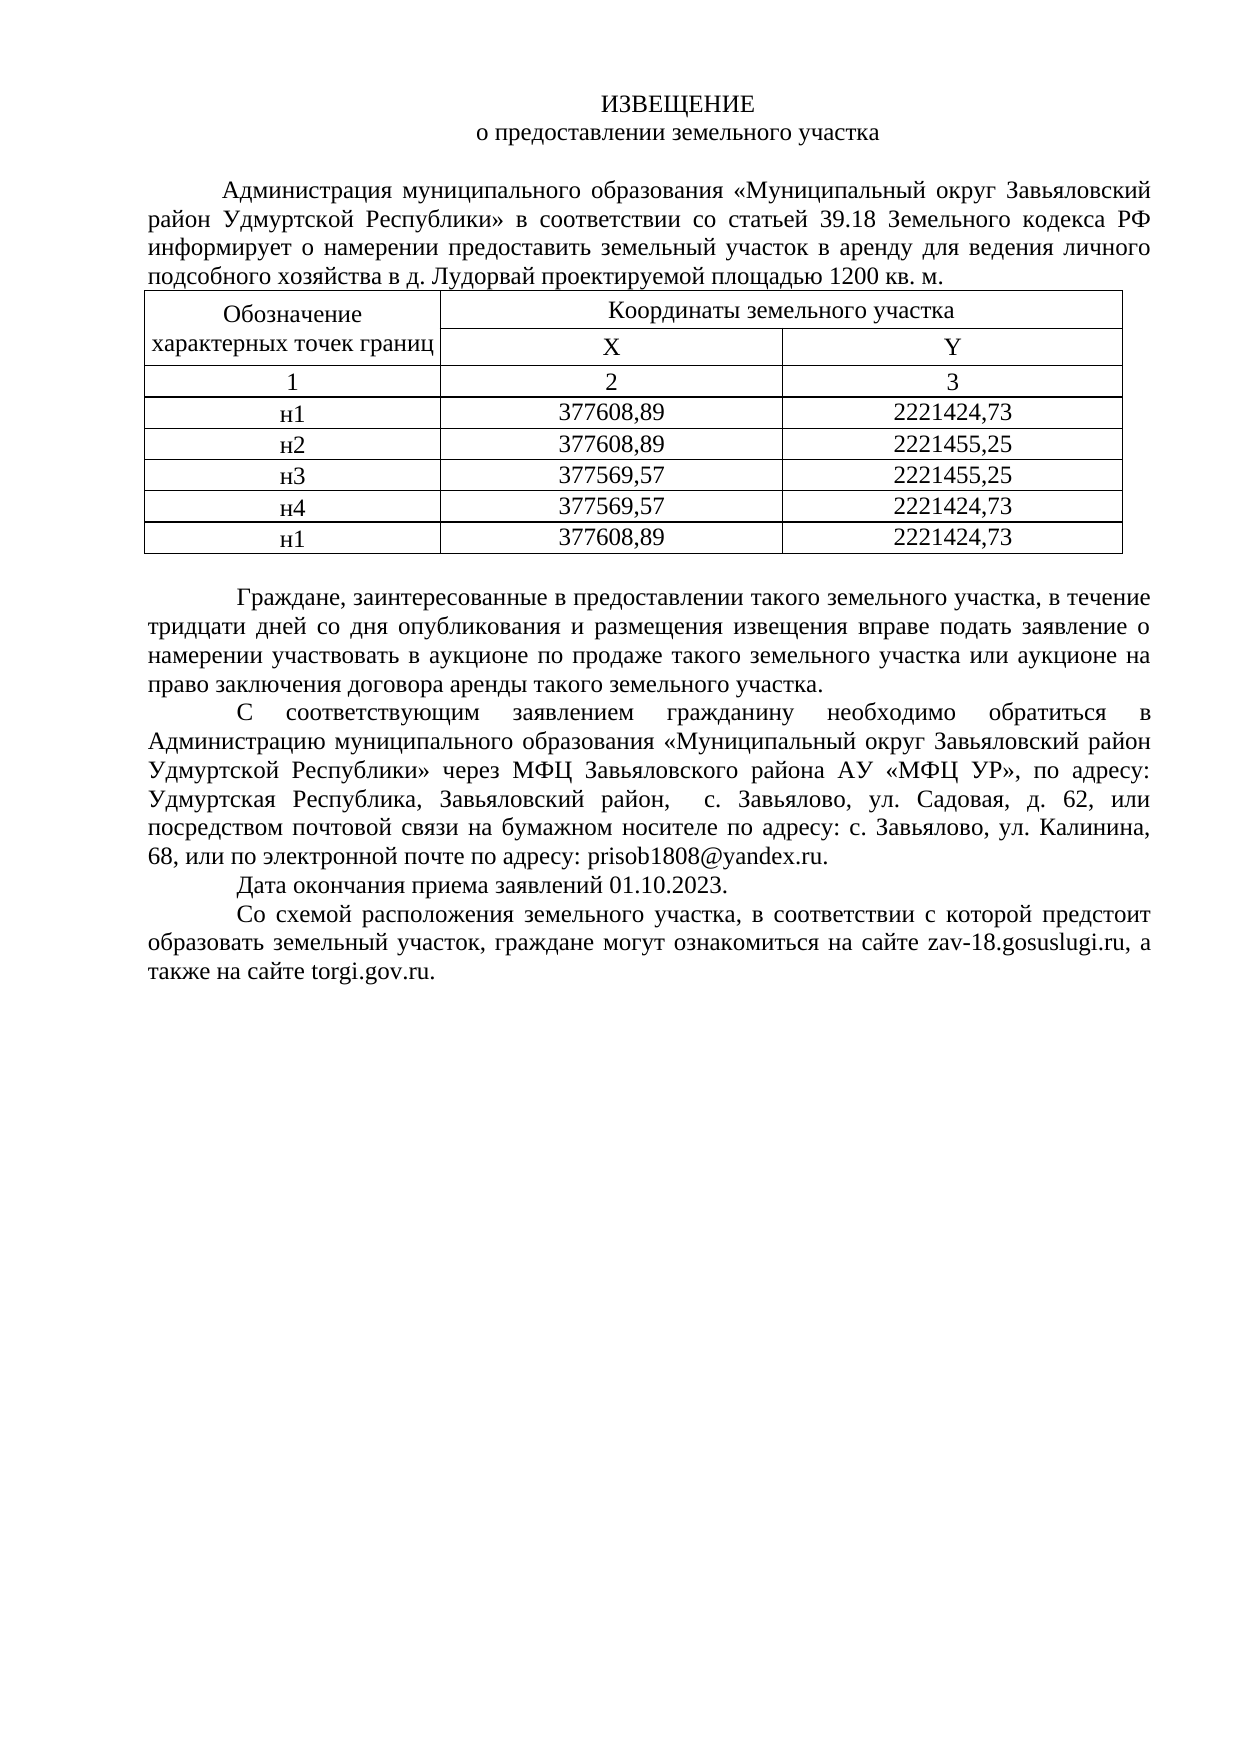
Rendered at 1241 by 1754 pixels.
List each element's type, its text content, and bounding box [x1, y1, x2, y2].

table_cell 2 [441, 366, 782, 396]
table_cell 2221424,73 [783, 398, 1122, 428]
table_cell 377569,57 [441, 460, 782, 490]
table_cell Y [783, 329, 1122, 365]
table_header Обозначение характерных точек границ [145, 291, 440, 365]
text о предоставлении земельного участка [148, 117, 1152, 146]
text ИЗВЕЩЕНИЕ [148, 89, 1152, 117]
table_cell 2221455,25 [783, 460, 1122, 490]
table_cell 3 [783, 366, 1122, 396]
table_cell 2221424,73 [783, 491, 1122, 521]
table_cell н1 [145, 523, 440, 553]
table_cell 2221455,25 [783, 429, 1122, 459]
table_cell X [441, 329, 782, 365]
table_header Координаты земельного участка [441, 291, 1122, 327]
text Дата окончания приема заявлений 01.10.2023. [148, 870, 1152, 899]
text С соответствующим заявлением гражданину необходимо обратиться в Администрацию муниципального образования «Муниципальный округ Завьяловский район Удмуртской Республики» через МФЦ Завьяловского района АУ «МФЦ УР», по адресу: Удмуртская Республика, Завьяловский район, с. Завьялово, ул. Садовая, д. 62, или посредством почтовой связи на бумажном носителе по адресу: с. Завьялово, ул. Калинина, 68, или по электронной почте по адресу: prisob1808@yandex.ru. [148, 697, 1152, 870]
text Граждане, заинтересованные в предоставлении такого земельного участка, в течение тридцати дней со дня опубликования и размещения извещения вправе подать заявление о намерении участвовать в аукционе по продаже такого земельного участка или аукционе на право заключения договора аренды такого земельного участка. [148, 582, 1152, 697]
table_cell н3 [145, 460, 440, 490]
table_cell 377608,89 [441, 429, 782, 459]
table_cell н2 [145, 429, 440, 459]
table_cell н1 [145, 398, 440, 428]
table_cell 377569,57 [441, 491, 782, 521]
text Администрация муниципального образования «Муниципальный округ Завьяловский район Удмуртской Республики» в соответствии со статьей 39.18 Земельного кодекса РФ информирует о намерении предоставить земельный участок в аренду для ведения личного подсобного хозяйства в д. Лудорвай проектируемой площадью 1200 кв. м. [148, 175, 1152, 290]
table_cell 377608,89 [441, 398, 782, 428]
table_cell 2221424,73 [783, 523, 1122, 553]
table_cell 377608,89 [441, 523, 782, 553]
table_cell н4 [145, 491, 440, 521]
text Со схемой расположения земельного участка, в соответствии с которой предстоит образовать земельный участок, граждане могут ознакомиться на сайте zav-18.gosuslugi.ru, а также на сайте torgi.gov.ru. [148, 899, 1152, 985]
table_cell 1 [145, 366, 440, 396]
